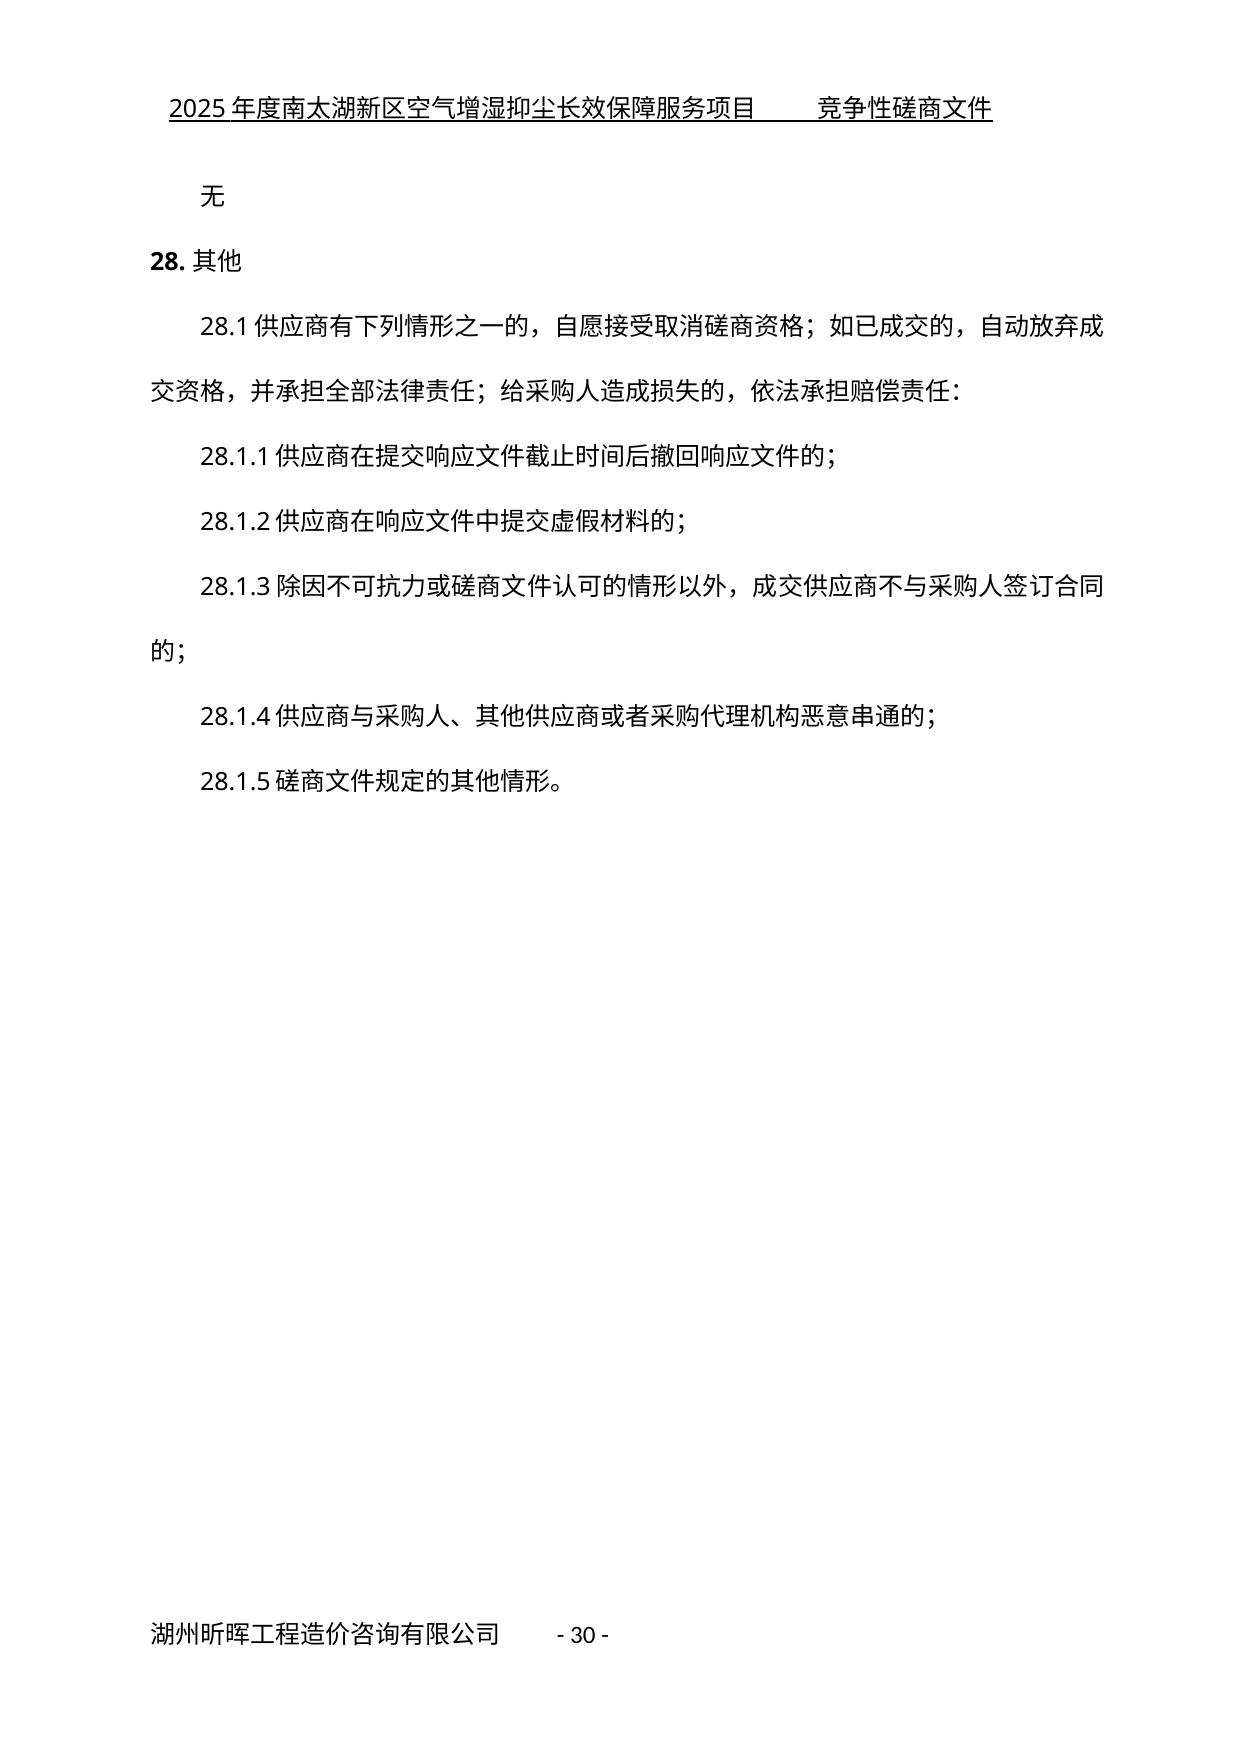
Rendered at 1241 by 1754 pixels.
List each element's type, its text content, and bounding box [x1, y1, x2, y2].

text 28.1.3除因不可抗力或磋商文件认可的情形以外，成交供应商不与采购人签订合同的； [150, 552, 1106, 682]
text 无 [150, 162, 1106, 227]
text 28.1.5磋商文件规定的其他情形。 [150, 747, 1106, 812]
text 28.1.2供应商在响应文件中提交虚假材料的； [150, 487, 1106, 552]
text 28.1.4供应商与采购人、其他供应商或者采购代理机构恶意串通的； [150, 682, 1106, 747]
text 28.1.1供应商在提交响应文件截止时间后撤回响应文件的； [150, 422, 1106, 487]
text 28. 其他 [150, 227, 1106, 292]
text 28.1供应商有下列情形之一的，自愿接受取消磋商资格；如已成交的，自动放弃成交资格，并承担全部法律责任；给采购人造成损失的，依法承担赔偿责任： [150, 292, 1106, 422]
